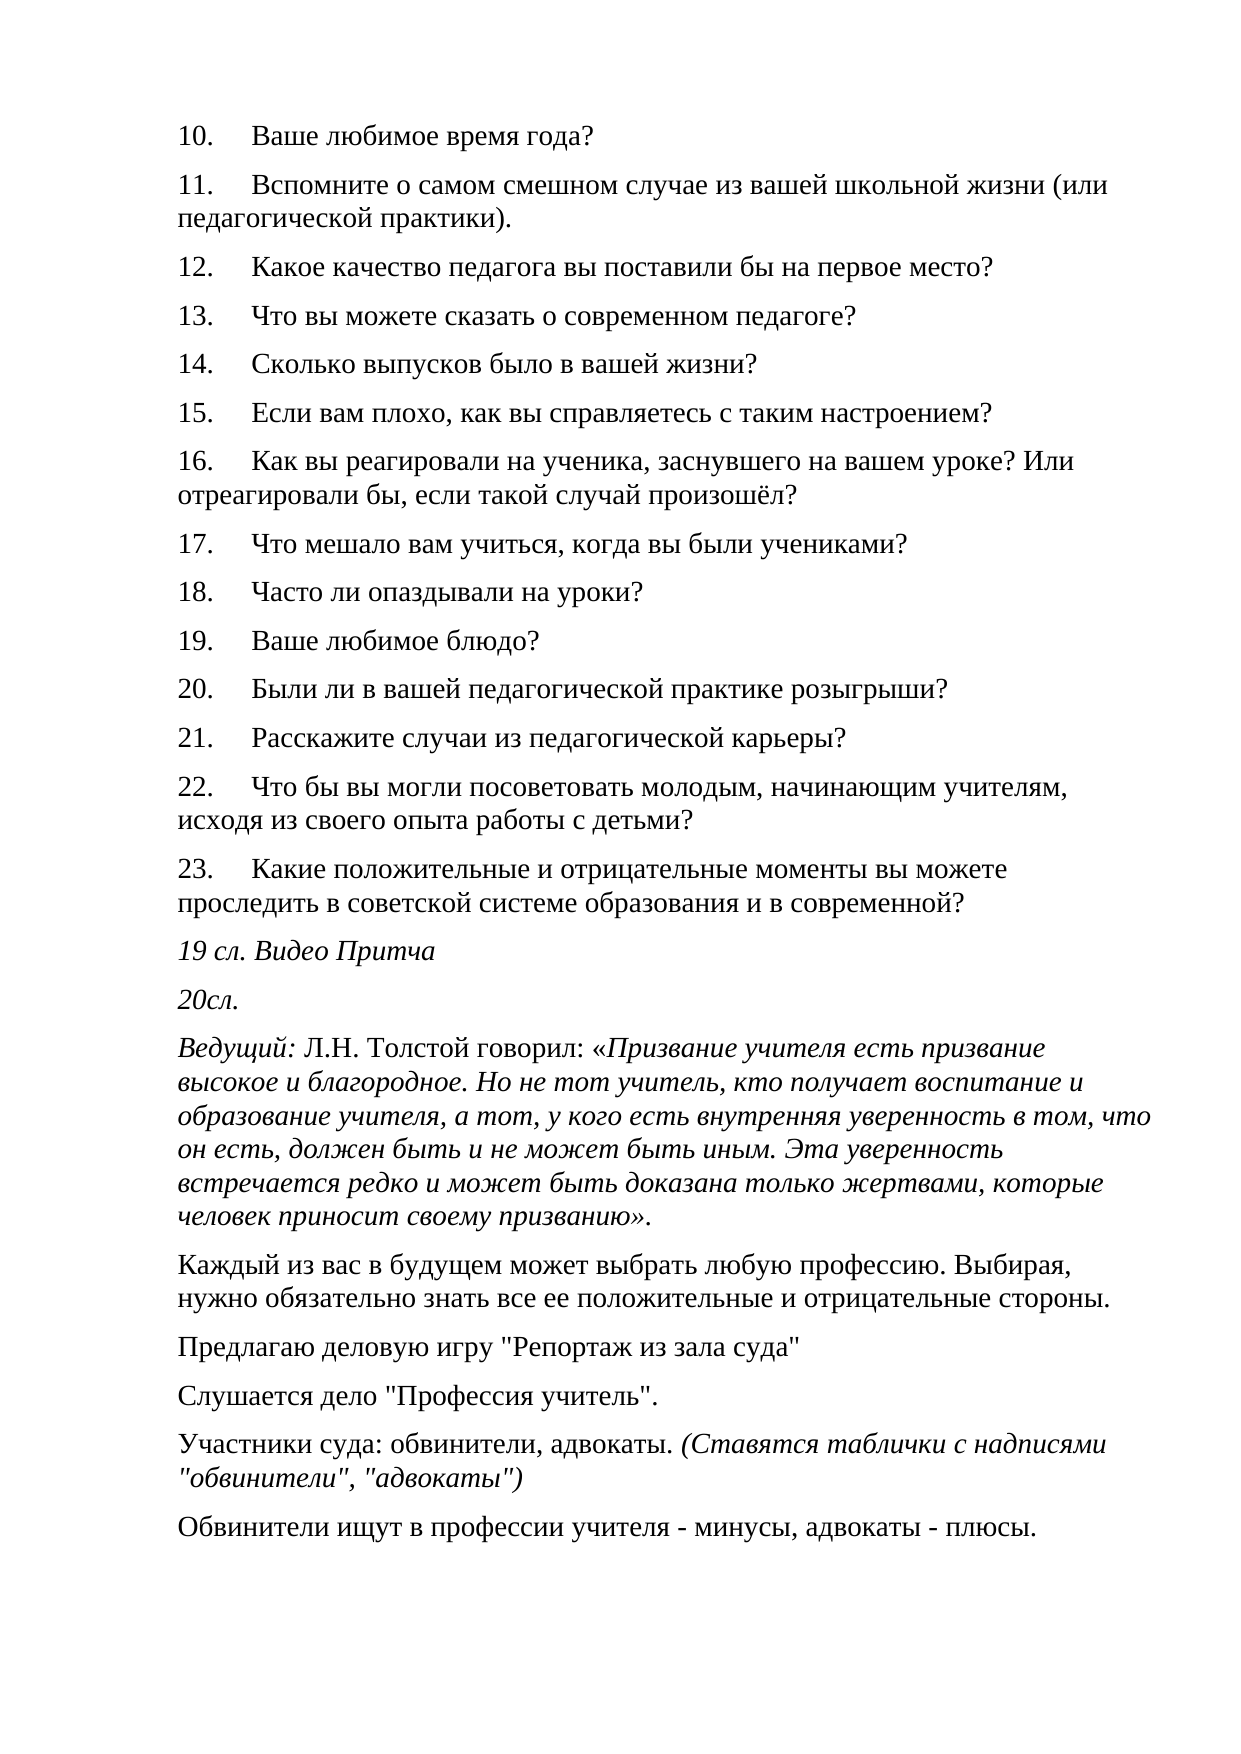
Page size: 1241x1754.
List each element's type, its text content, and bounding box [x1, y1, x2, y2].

text 20. Были ли в вашей педагогической практике розыгрыши? [177, 672, 1152, 705]
text 12. Какое качество педагога вы поставили бы на первое место? [177, 249, 1152, 282]
text 16. Как вы реагировали на ученика, заснувшего на вашем уроке? Или отреагировали бы, если такой случай произошёл? [177, 443, 1152, 511]
text 14. Сколько выпусков было в вашей жизни? [177, 346, 1152, 380]
text Предлагаю деловую игру "Репортаж из зала суда" [177, 1329, 1152, 1363]
text 10. Ваше любимое время года? [177, 118, 1152, 152]
text Каждый из вас в будущем может выбрать любую профессию. Выбирая, нужно обязательно знать все ее положительные и отрицательные стороны. [177, 1247, 1152, 1314]
text 18. Часто ли опаздывали на уроки? [177, 574, 1152, 608]
text 21. Расскажите случаи из педагогической карьеры? [177, 720, 1152, 754]
text Ведущий: Л.Н. Толстой говорил: «Призвание учителя есть призвание высокое и благородное. Но не тот учитель, кто получает воспитание и образование учителя, а тот, у кого есть внутренняя уверенность в том, что он есть, должен быть и не может быть иным. Эта уверенность встречается редко и может быть доказана только жертвами, которые человек приносит своему призванию». [177, 1031, 1152, 1232]
text 19. Ваше любимое блюдо? [177, 623, 1152, 657]
text Слушается дело "Профессия учитель". [177, 1378, 1152, 1411]
text 13. Что вы можете сказать о современном педагоге? [177, 298, 1152, 331]
text 20сл. [177, 982, 1152, 1016]
text 17. Что мешало вам учиться, когда вы были учениками? [177, 526, 1152, 559]
text Обвинители ищут в профессии учителя - минусы, адвокаты - плюсы. [177, 1509, 1152, 1542]
text 19 сл. Видео Притча [177, 933, 1152, 967]
text 23. Какие положительные и отрицательные моменты вы можете проследить в советской системе образования и в современной? [177, 851, 1152, 918]
text 11. Вспомните о самом смешном случае из вашей школьной жизни (или педагогической практики). [177, 167, 1152, 234]
text Участники суда: обвинители, адвокаты. (Ставятся таблички с надписями "обвинители", "адвокаты") [177, 1426, 1152, 1493]
text 22. Что бы вы могли посоветовать молодым, начинающим учителям, исходя из своего опыта работы с детьми? [177, 769, 1152, 836]
text 15. Если вам плохо, как вы справляетесь с таким настроением? [177, 395, 1152, 428]
